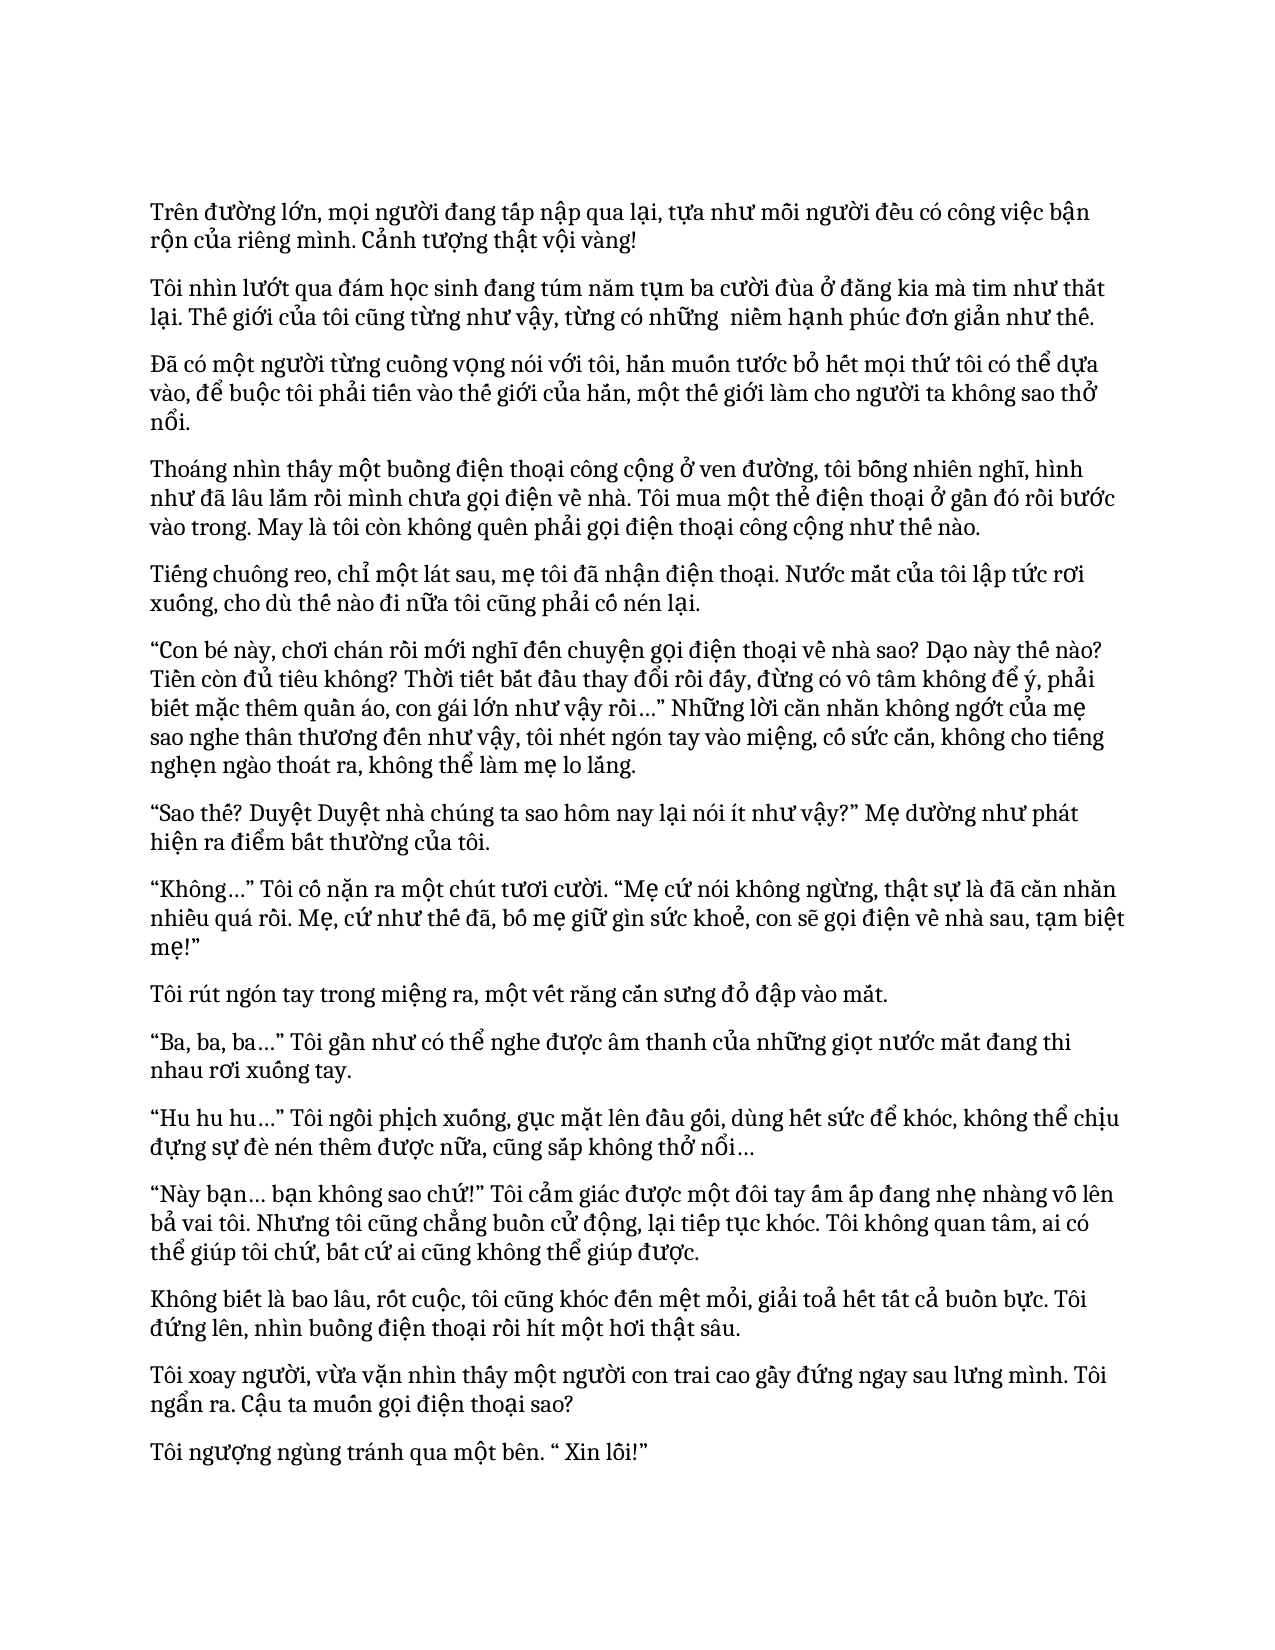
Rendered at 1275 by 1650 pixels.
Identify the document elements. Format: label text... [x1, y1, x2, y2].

text Thoáng nhìn thấy một buồng điện thoại công cộng ở ven đường, tôi bỗng nhiên nghĩ, hình như đã lâu lắm rồi mình chưa gọi điện về nhà. Tôi mua một thẻ điện thoại ở gần đó rồi bước vào trong. May là tôi còn không quên phải gọi điện thoại công cộng như thế nào. [150, 455, 1125, 541]
text “Sao thế? Duyệt Duyệt nhà chúng ta sao hôm nay lại nói ít như vậy?” Mẹ dường như phát hiện ra điểm bất thường của tôi. [150, 799, 1125, 856]
text Tôi rút ngón tay trong miệng ra, một vết răng cắn sưng đỏ đập vào mắt. [150, 980, 1125, 1009]
text “Ba, ba, ba…” Tôi gần như có thể nghe được âm thanh của những giọt nước mắt đang thi nhau rơi xuống tay. [150, 1027, 1125, 1085]
text “Con bé này, chơi chán rồi mới nghĩ đến chuyện gọi điện thoại về nhà sao? Dạo này thế nào? Tiền còn đủ tiêu không? Thời tiết bắt đầu thay đổi rồi đấy, đừng có vô tâm không để ý, phải biết mặc thêm quần áo, con gái lớn như vậy rồi…” Những lời cằn nhằn không ngớt của mẹ sao nghe thân thương đến như vậy, tôi nhét ngón tay vào miệng, cố sức cắn, không cho tiếng nghẹn ngào thoát ra, không thể làm mẹ lo lắng. [150, 636, 1125, 780]
text “Không…” Tôi cố nặn ra một chút tươi cười. “Mẹ cứ nói không ngừng, thật sự là đã cằn nhằn nhiều quá rồi. Mẹ, cứ như thế đã, bố mẹ giữ gìn sức khoẻ, con sẽ gọi điện về nhà sau, tạm biệt mẹ!” [150, 875, 1125, 961]
text Tiếng chuông reo, chỉ một lát sau, mẹ tôi đã nhận điện thoại. Nước mắt của tôi lập tức rơi xuống, cho dù thế nào đi nữa tôi cũng phải cố nén lại. [150, 560, 1125, 617]
text Đã có một người từng cuồng vọng nói với tôi, hắn muốn tước bỏ hết mọi thứ tôi có thể dựa vào, để buộc tôi phải tiến vào thế giới của hắn, một thế giới làm cho người ta không sao thở nổi. [150, 350, 1125, 436]
text Tôi nhìn lướt qua đám học sinh đang túm năm tụm ba cười đùa ở đằng kia mà tim như thắt lại. Thế giới của tôi cũng từng như vậy, từng có những niềm hạnh phúc đơn giản như thế. [150, 274, 1125, 331]
text “Hu hu hu…” Tôi ngồi phịch xuống, gục mặt lên đầu gối, dùng hết sức để khóc, không thể chịu đựng sự đè nén thêm được nữa, cũng sắp không thở nổi… [150, 1104, 1125, 1161]
text Trên đường lớn, mọi người đang tấp nập qua lại, tựa như mỗi người đều có công việc bận rộn của riêng mình. Cảnh tượng thật vội vàng! [150, 197, 1125, 255]
text Không biết là bao lâu, rốt cuộc, tôi cũng khóc đến mệt mỏi, giải toả hết tất cả buồn bực. Tôi đứng lên, nhìn buồng điện thoại rồi hít một hơi thật sâu. [150, 1285, 1125, 1342]
text “Này bạn… bạn không sao chứ!” Tôi cảm giác được một đôi tay ấm ấp đang nhẹ nhàng vỗ lên bả vai tôi. Nhưng tôi cũng chẳng buồn cử động, lại tiếp tục khóc. Tôi không quan tâm, ai có thể giúp tôi chứ, bất cứ ai cũng không thể giúp được. [150, 1180, 1125, 1266]
text Tôi xoay người, vừa vặn nhìn thấy một người con trai cao gầy đứng ngay sau lưng mình. Tôi ngẩn ra. Cậu ta muốn gọi điện thoại sao? [150, 1361, 1125, 1419]
text Tôi ngượng ngùng tránh qua một bên. “ Xin lỗi!” [150, 1437, 1125, 1466]
